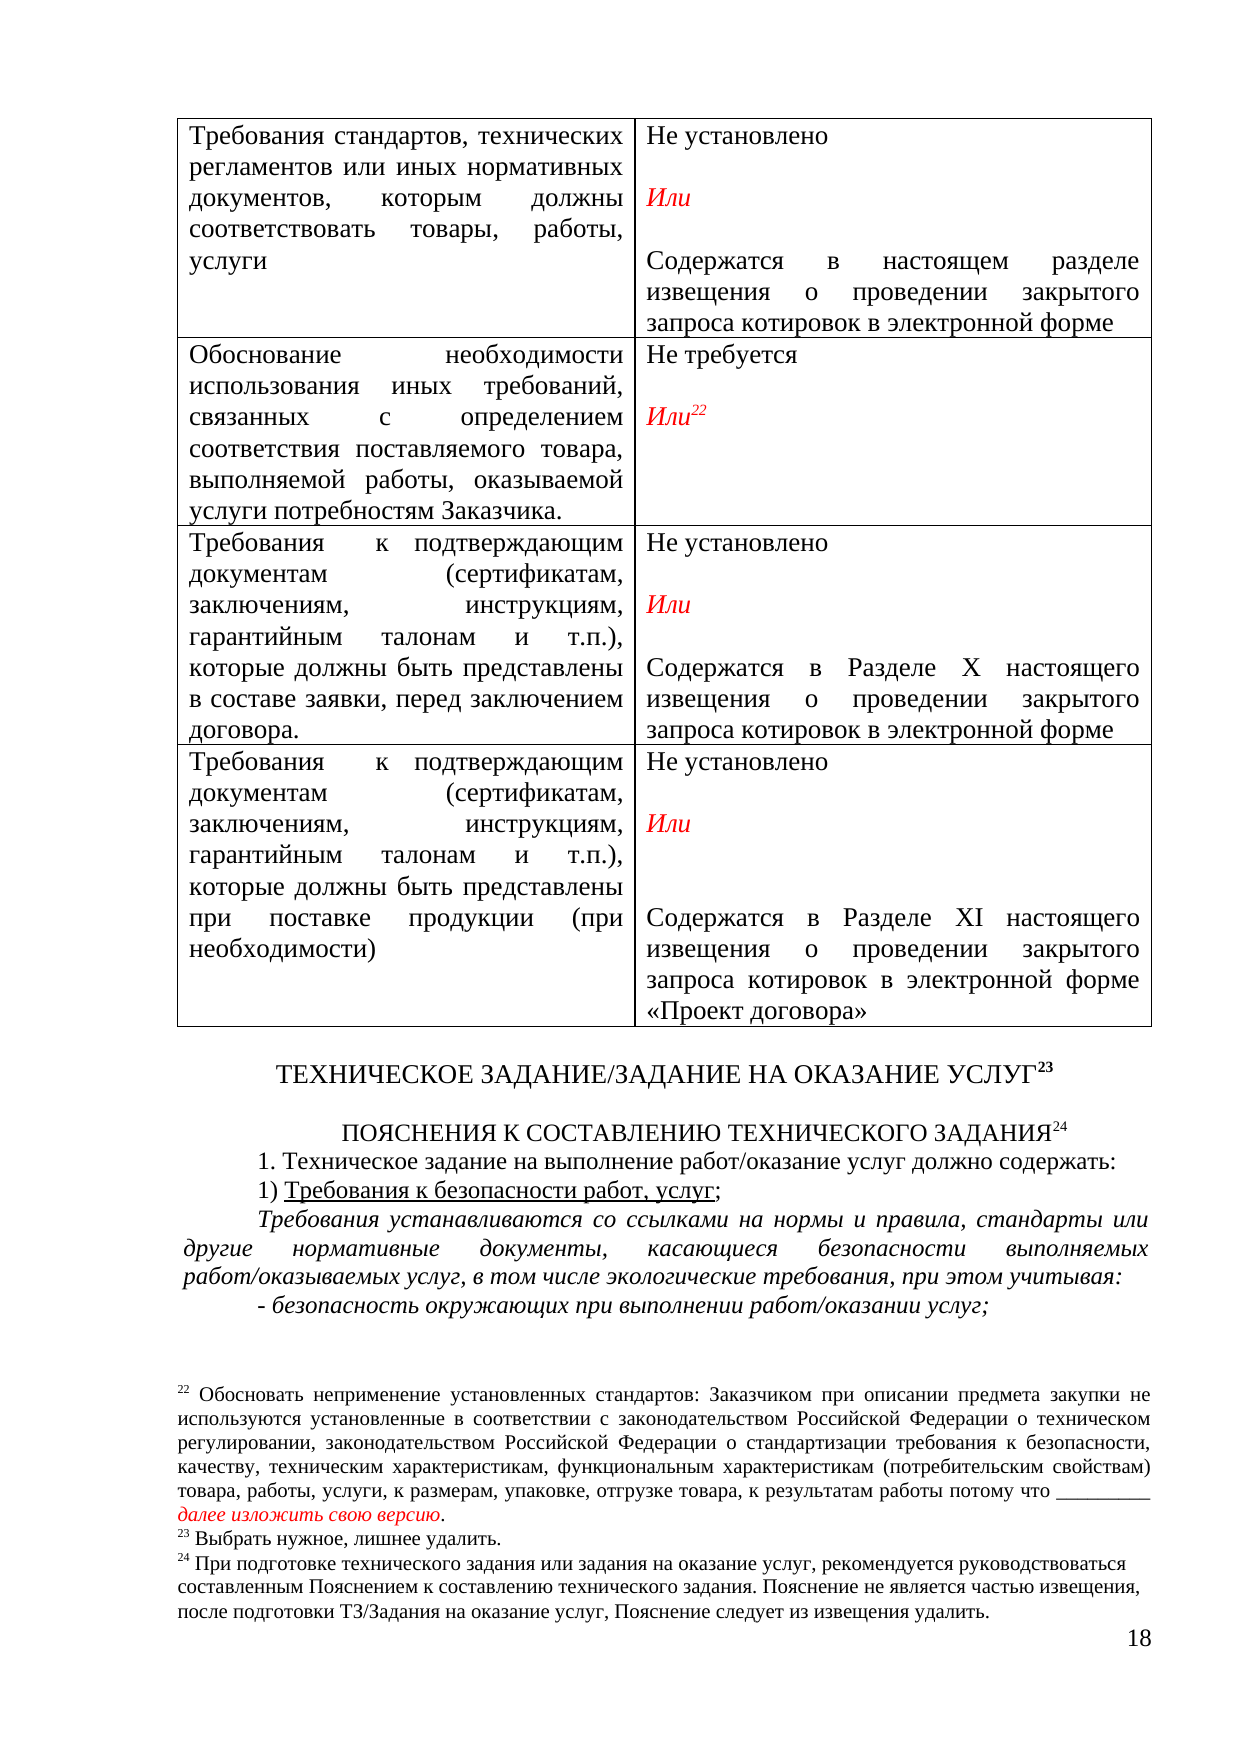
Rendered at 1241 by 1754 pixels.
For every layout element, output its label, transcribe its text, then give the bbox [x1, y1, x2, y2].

table_cell Не установлено Или Содержатся в Разделе X настоящего извещения о проведении закрытого запроса котировок в электронной форме [636, 526, 1151, 744]
table_cell Обоснование необходимости использования иных требований, связанных с определением соответствия поставляемого товара, выполняемой работы, оказываемой услуги потребностям Заказчика. [178, 338, 634, 525]
table_cell Не установлено Или Содержатся в настоящем разделе извещения о проведении закрытого запроса котировок в электронной форме [636, 119, 1151, 337]
table_cell Не требуется Или [636, 338, 1151, 525]
table_cell Требования стандартов, технических регламентов или иных нормативных документов, которым должны соответствовать товары, работы, услуги [178, 119, 634, 337]
table_cell Требования к подтверждающим документам (сертификатам, заключениям, инструкциям, гарантийным талонам и т.п.), которые должны быть представлены при поставке продукции (при необходимости) [178, 745, 634, 1026]
text - безопасность окружающих при выполнении работ/оказании услуг; [183, 1290, 1152, 1319]
table_cell Требования к подтверждающим документам (сертификатам, заключениям, инструкциям, гарантийным талонам и т.п.), которые должны быть представлены в составе заявки, перед заключением договора. [178, 526, 634, 744]
table_cell Не установлено Или Содержатся в Разделе XI настоящего извещения о проведении закрытого запроса котировок в электронной форме «Проект договора» [636, 745, 1151, 1026]
text ТЕХНИЧЕСКОЕ ЗАДАНИЕ/ЗАДАНИЕ НА ОКАЗАНИЕ УСЛУГ [177, 1058, 1152, 1089]
text Требования устанавливаются со ссылками на нормы и правила, стандарты или другие нормативные документы, касающиеся безопасности выполняемых работ/оказываемых услуг, в том числе экологические требования, при этом учитывая: [183, 1204, 1152, 1290]
text ПОЯСНЕНИЯ К СОСТАВЛЕНИЮ ТЕХНИЧЕСКОГО ЗАДАНИЯ [183, 1118, 1152, 1146]
text 1) Требования к безопасности работ, услуг; [183, 1175, 1152, 1204]
text 1. Техническое задание на выполнение работ/оказание услуг должно содержать: [183, 1146, 1152, 1175]
